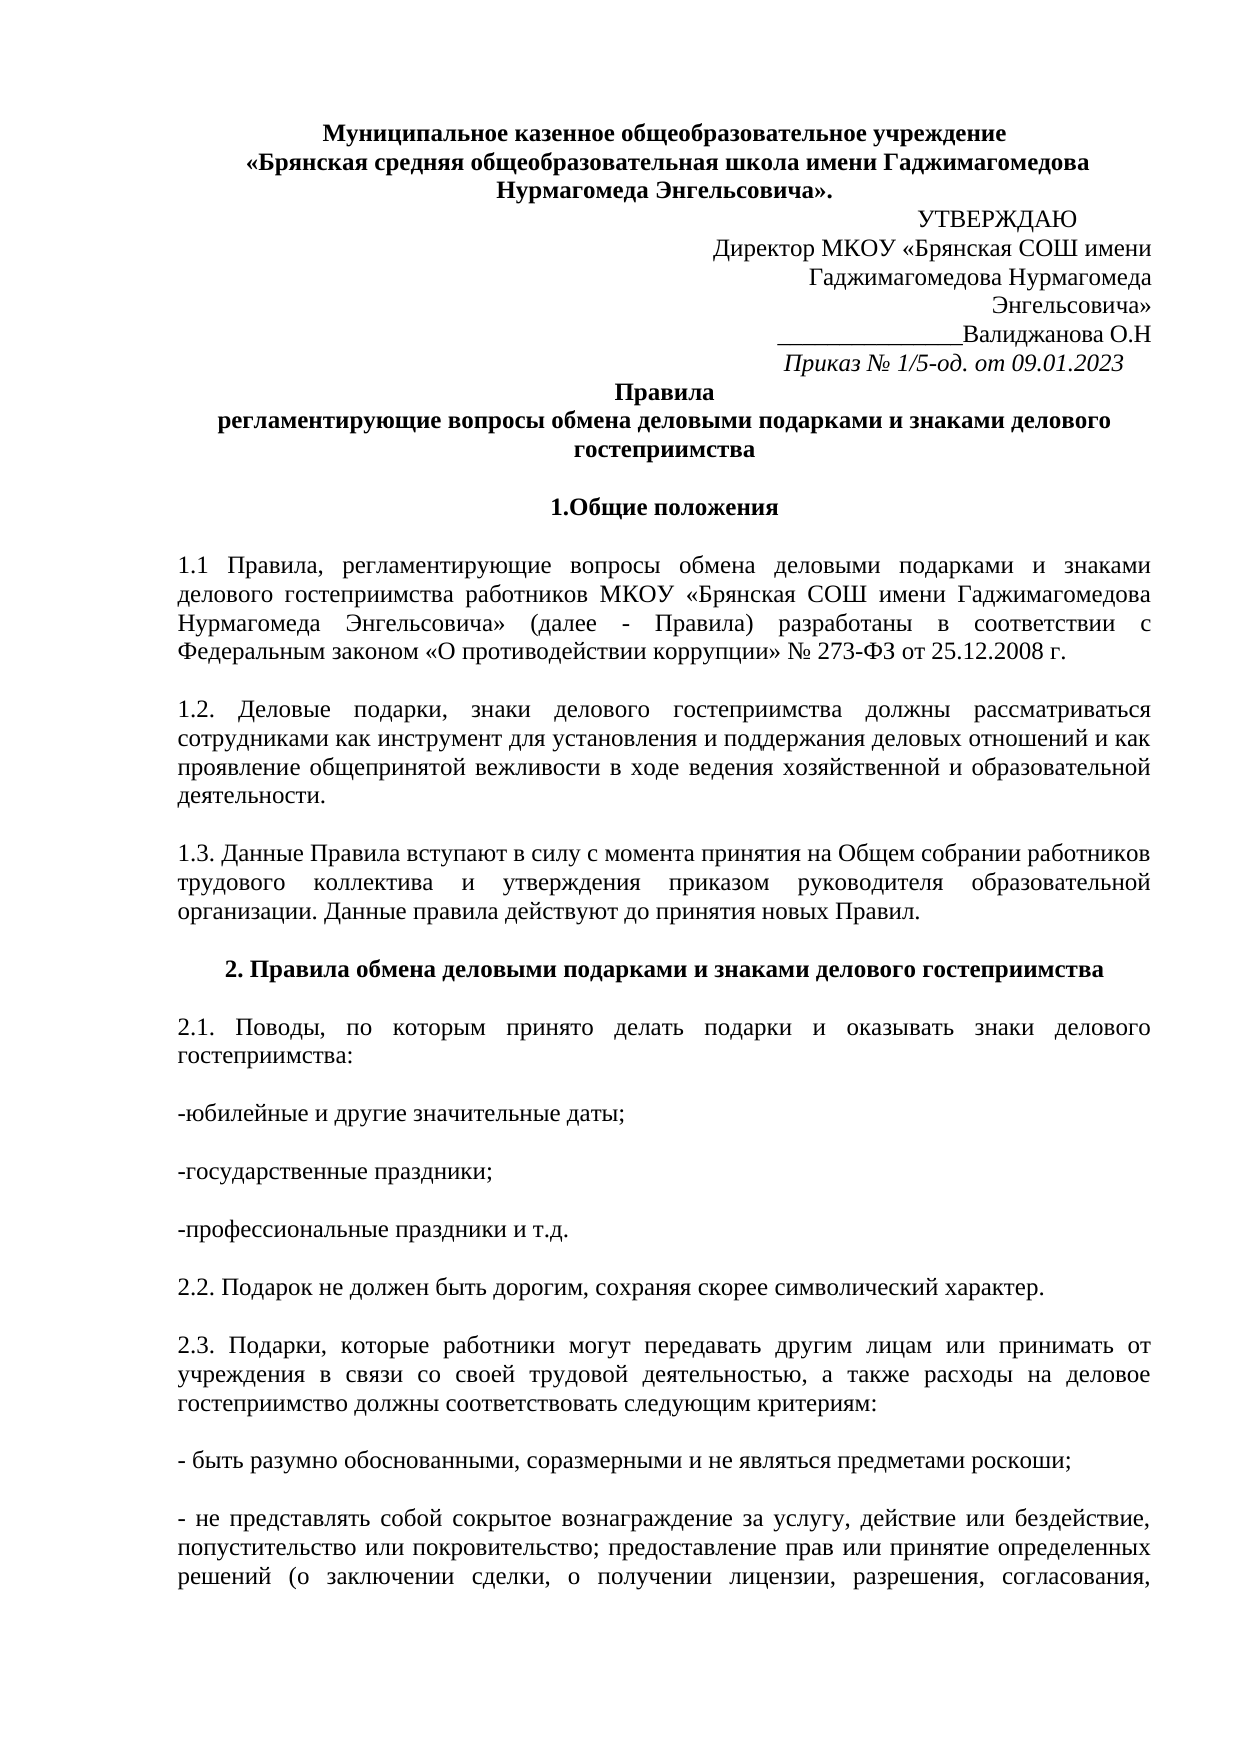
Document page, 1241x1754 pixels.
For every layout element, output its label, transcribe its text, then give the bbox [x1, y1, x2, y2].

text Директор МКОУ «Брянская СОШ имени [177, 233, 1152, 262]
text регламентирующие вопросы обмена деловыми подарками и знаками делового гостеприимства [177, 406, 1152, 463]
text Муниципальное казенное общеобразовательное учреждение [177, 118, 1152, 147]
text Гаджимагомедова Нурмагомеда [177, 262, 1152, 291]
text 1.3. Данные Правила вступают в силу с момента принятия на Общем собрании работников трудового коллектива и утверждения приказом руководителя образовательной организации. Данные правила действуют до принятия новых Правил. [177, 838, 1152, 925]
text 2. Правила обмена деловыми подарками и знаками делового гостеприимства [177, 954, 1152, 983]
text УТВЕРЖДАЮ [177, 204, 1152, 233]
text 2.2. Подарок не должен быть дорогим, сохраняя скорее символический характер. [177, 1272, 1152, 1301]
text -юбилейные и другие значительные даты; [177, 1098, 1152, 1127]
text -государственные праздники; [177, 1156, 1152, 1185]
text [177, 1503, 1152, 1590]
text 1.2. Деловые подарки, знаки делового гостеприимства должны рассматриваться сотрудниками как инструмент для установления и поддержания деловых отношений и как проявление общепринятой вежливости в ходе ведения хозяйственной и образовательной деятельности. [177, 694, 1152, 809]
text -профессиональные праздники и т.д. [177, 1214, 1152, 1243]
text Энгельсовича» _______________Валиджанова О.Н [177, 291, 1152, 348]
text 1.1 Правила, регламентирующие вопросы обмена деловыми подарками и знаками делового гостеприимства работников МКОУ «Брянская СОШ имени Гаджимагомедова Нурмагомеда Энгельсовича» (далее - Правила) разработаны в соответствии с Федеральным законом «О противодействии коррупции» № 273-ФЗ от 25.12.2008 г. [177, 550, 1152, 665]
text Правила [177, 377, 1152, 406]
text 1.Общие положения [177, 492, 1152, 521]
text Приказ № 1/5-од. от 09.01.2023 [177, 348, 1152, 377]
text - быть разумно обоснованными, соразмерными и не являться предметами роскоши; [177, 1446, 1152, 1474]
text 2.3. Подарки, которые работники могут передавать другим лицам или принимать от учреждения в связи со своей трудовой деятельностью, а также расходы на деловое гостеприимство должны соответствовать следующим критериям: [177, 1330, 1152, 1416]
text 2.1. Поводы, по которым принято делать подарки и оказывать знаки делового гостеприимства: [177, 1012, 1152, 1069]
text «Брянская средняя общеобразовательная школа имени Гаджимагомедова Нурмагомеда Энгельсовича». [177, 147, 1152, 204]
